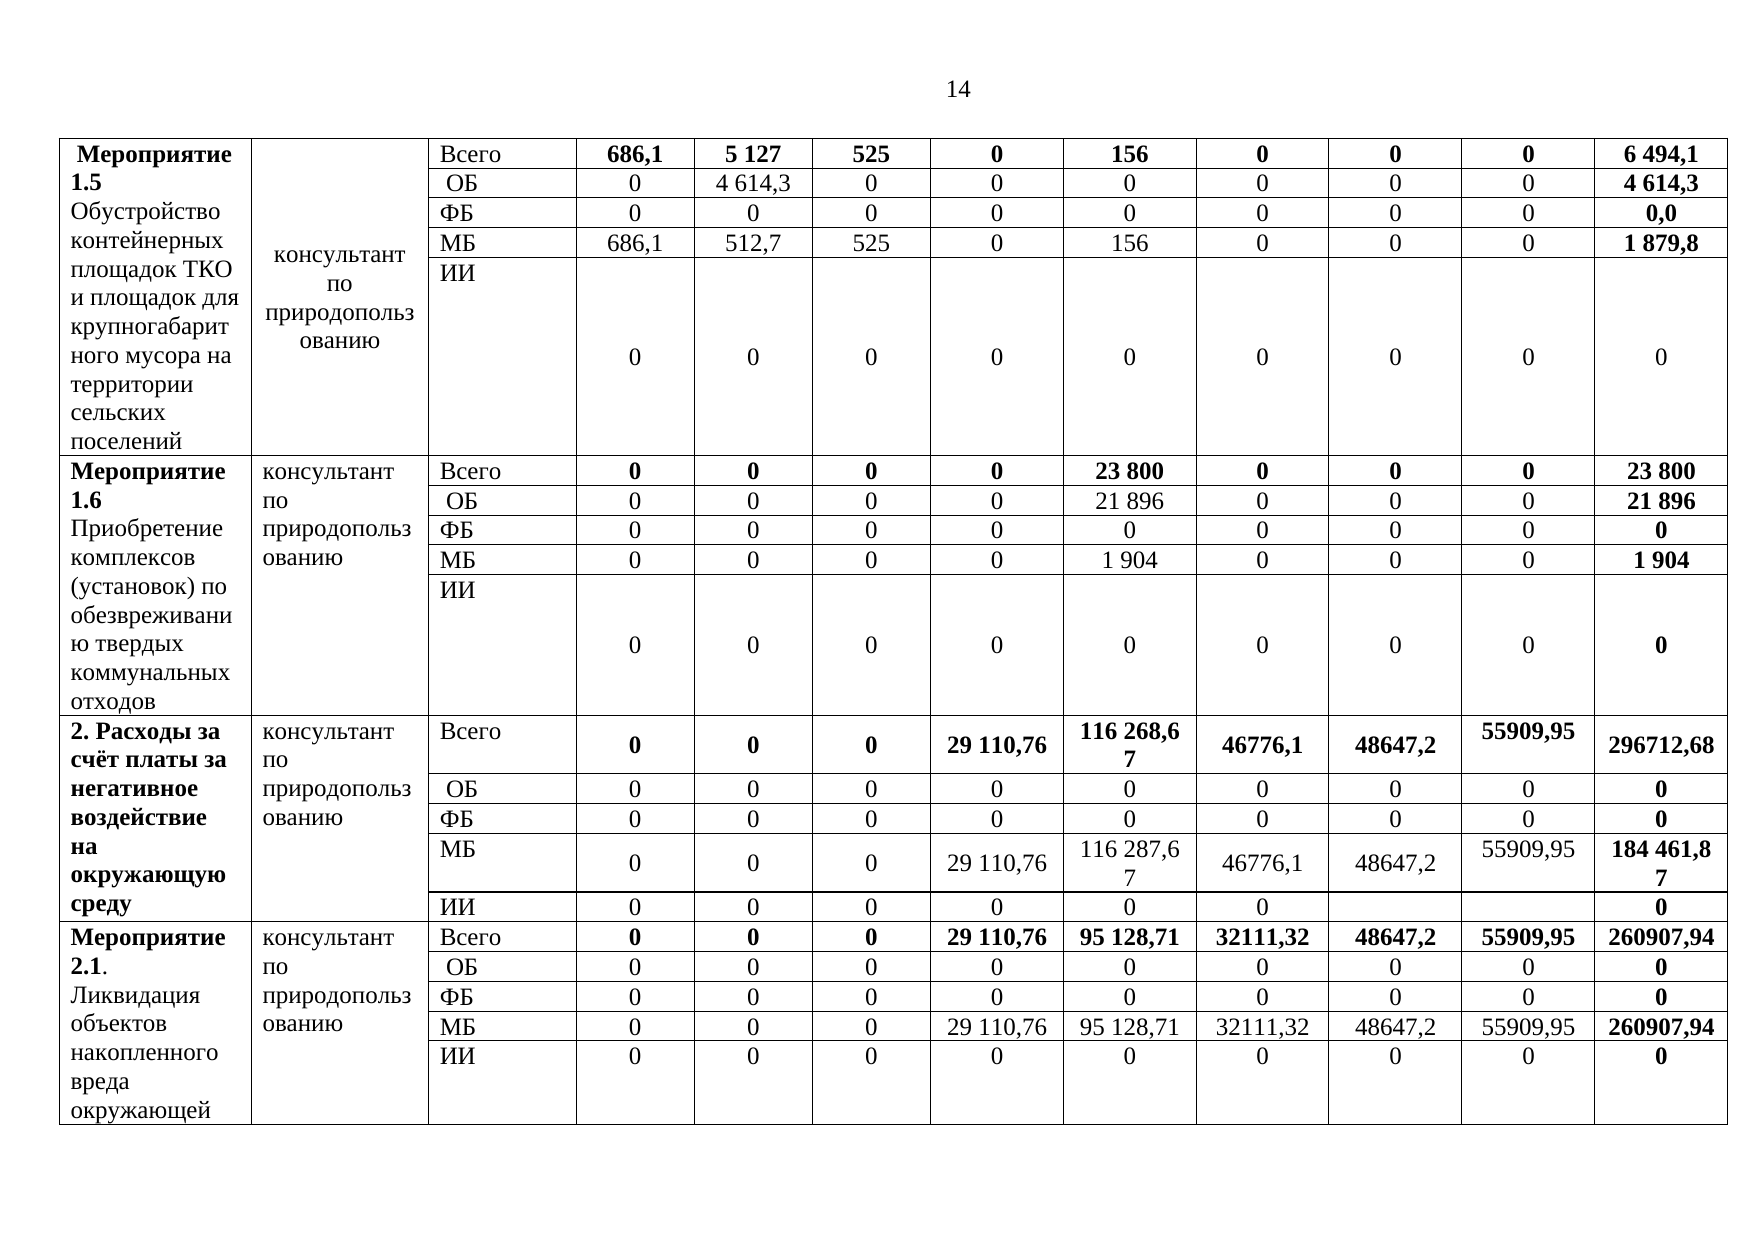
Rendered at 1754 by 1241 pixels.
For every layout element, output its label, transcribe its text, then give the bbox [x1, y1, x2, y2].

table_cell 0 [931, 258, 1063, 455]
table_cell 0 [813, 198, 930, 227]
table_cell ФБ [429, 804, 576, 833]
table_cell [1329, 893, 1461, 921]
table_cell 0 [931, 486, 1063, 514]
table_cell 0 [695, 716, 812, 773]
table_cell 6 494,1 [1595, 139, 1727, 167]
table_cell 156 [1064, 228, 1196, 257]
table_cell 686,1 [577, 228, 694, 257]
table_cell 0,0 [1595, 198, 1727, 227]
table_cell ИИ [429, 258, 576, 455]
table_cell 0 [1462, 575, 1594, 715]
table_cell 0 [1462, 1041, 1594, 1123]
table_cell 0 [695, 982, 812, 1011]
table_cell 0 [1595, 982, 1727, 1011]
table_cell 0 [931, 575, 1063, 715]
table_cell 0 [1064, 198, 1196, 227]
table_cell 0 [695, 804, 812, 833]
table_cell 95 128,71 [1064, 922, 1196, 951]
table_cell 0 [577, 922, 694, 951]
table_cell 0 [577, 198, 694, 227]
table_cell 525 [813, 228, 930, 257]
table_cell 0 [1462, 228, 1594, 257]
table_cell 0 [1329, 228, 1461, 257]
table_cell 1 879,8 [1595, 228, 1727, 257]
table_cell ФБ [429, 516, 576, 544]
table_cell 0 [1462, 952, 1594, 981]
table_cell 0 [813, 575, 930, 715]
table_cell 0 [813, 516, 930, 544]
table_cell 55909,95 [1462, 922, 1594, 951]
table_cell 0 [1462, 139, 1594, 167]
table_cell 0 [577, 575, 694, 715]
table_cell Мероприятие 1.5 Обустройство контейнерных площадок ТКО и площадок для крупногабаритного мусора на территории сельских поселений [60, 139, 251, 455]
table_cell МБ [429, 545, 576, 574]
table_cell ОБ [429, 169, 576, 197]
table_cell 0 [1462, 516, 1594, 544]
table_cell 0 [1329, 952, 1461, 981]
table_cell 0 [1064, 258, 1196, 455]
table_cell 0 [813, 774, 930, 803]
table_cell 4 614,3 [1595, 169, 1727, 197]
table_cell 0 [931, 774, 1063, 803]
table_cell 0 [577, 258, 694, 455]
table_cell 0 [813, 258, 930, 455]
table_cell 0 [577, 1012, 694, 1040]
table_cell 0 [1595, 1041, 1727, 1123]
table_cell 0 [931, 1041, 1063, 1123]
table_cell 0 [813, 893, 930, 921]
table_cell 0 [1329, 774, 1461, 803]
table_cell 0 [931, 198, 1063, 227]
table_cell Всего [429, 922, 576, 951]
table_cell 0 [1197, 258, 1328, 455]
table_cell 0 [1595, 258, 1727, 455]
table_cell 0 [577, 774, 694, 803]
table_cell 1 904 [1064, 545, 1196, 574]
table_cell 0 [1197, 228, 1328, 257]
table_cell 0 [1329, 516, 1461, 544]
table_cell 0 [1197, 198, 1328, 227]
table_cell 0 [1197, 1041, 1328, 1123]
table_cell 0 [577, 893, 694, 921]
table_cell 0 [577, 952, 694, 981]
table_cell 0 [577, 804, 694, 833]
table_cell 0 [1197, 456, 1328, 485]
table_cell 0 [695, 456, 812, 485]
table_cell 0 [1197, 516, 1328, 544]
table_cell консультант по природопользованию [252, 922, 428, 1123]
table_cell 0 [813, 545, 930, 574]
table_cell [1462, 893, 1594, 921]
table_cell 0 [1595, 774, 1727, 803]
table_cell 0 [1064, 169, 1196, 197]
table_cell 0 [1197, 139, 1328, 167]
table_cell 0 [1197, 982, 1328, 1011]
table_cell ИИ [429, 893, 576, 921]
table_cell 0 [1064, 804, 1196, 833]
table_cell 0 [931, 893, 1063, 921]
table_cell ОБ [429, 774, 576, 803]
table_cell 0 [931, 228, 1063, 257]
table_cell 0 [1595, 952, 1727, 981]
table_cell 0 [1462, 486, 1594, 514]
table_cell 0 [1462, 982, 1594, 1011]
table_cell 32111,32 [1197, 922, 1328, 951]
table_cell 0 [931, 139, 1063, 167]
table_cell 0 [577, 716, 694, 773]
table_cell 116 287,67 [1064, 834, 1196, 891]
table_cell 48647,2 [1329, 834, 1461, 891]
table_cell 29 110,76 [931, 716, 1063, 773]
table_cell консультант по природопользованию [252, 456, 428, 715]
table_cell 0 [1064, 575, 1196, 715]
table_cell 0 [1329, 139, 1461, 167]
table_cell ИИ [429, 575, 576, 715]
table_cell 0 [1197, 486, 1328, 514]
table_cell 0 [577, 486, 694, 514]
table_cell 156 [1064, 139, 1196, 167]
table_cell 0 [577, 456, 694, 485]
table_cell 0 [1197, 893, 1328, 921]
table_cell 0 [813, 922, 930, 951]
table_cell 0 [1595, 893, 1727, 921]
table_cell 0 [1462, 774, 1594, 803]
table_cell 0 [695, 258, 812, 455]
table_cell 4 614,3 [695, 169, 812, 197]
table_cell 0 [1462, 804, 1594, 833]
table_cell 0 [1329, 1041, 1461, 1123]
table_cell ФБ [429, 198, 576, 227]
table_cell 0 [695, 575, 812, 715]
table_cell 0 [1595, 516, 1727, 544]
table_cell 0 [1329, 258, 1461, 455]
table_cell МБ [429, 1012, 576, 1040]
table_cell 0 [695, 834, 812, 891]
table_cell 0 [695, 198, 812, 227]
table_cell 29 110,76 [931, 834, 1063, 891]
table_cell 21 896 [1064, 486, 1196, 514]
table_cell 0 [1064, 1041, 1196, 1123]
table_cell Всего [429, 456, 576, 485]
table_cell 48647,2 [1329, 1012, 1461, 1040]
table_cell 0 [695, 516, 812, 544]
table_cell 55909,95 [1462, 834, 1594, 891]
table_cell 260907,94 [1595, 922, 1727, 951]
table_cell МБ [429, 834, 576, 891]
table_cell 0 [695, 545, 812, 574]
table_cell 0 [813, 834, 930, 891]
table_cell 0 [695, 952, 812, 981]
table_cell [252, 139, 428, 455]
table_cell 0 [577, 982, 694, 1011]
table_cell 0 [577, 834, 694, 891]
table_cell 0 [813, 169, 930, 197]
table_cell 0 [1462, 198, 1594, 227]
table_cell Мероприятие 1.6 Приобретение комплексов (установок) по обезвреживанию твердых коммунальных отходов [60, 456, 251, 715]
table_cell 21 896 [1595, 486, 1727, 514]
table_cell 296712,68 [1595, 716, 1727, 773]
table_cell 29 110,76 [931, 922, 1063, 951]
table_cell 116 268,67 [1064, 716, 1196, 773]
table_cell 0 [931, 982, 1063, 1011]
table_cell 0 [1197, 169, 1328, 197]
table_cell 0 [695, 774, 812, 803]
table_cell 0 [931, 516, 1063, 544]
table_cell 260907,94 [1595, 1012, 1727, 1040]
table_cell 46776,1 [1197, 834, 1328, 891]
table_cell 32111,32 [1197, 1012, 1328, 1040]
table_cell ИИ [429, 1041, 576, 1123]
table_cell 46776,1 [1197, 716, 1328, 773]
table_cell 0 [931, 456, 1063, 485]
table_cell 0 [1064, 952, 1196, 981]
table_cell 55909,95 [1462, 1012, 1594, 1040]
table_cell 0 [1595, 804, 1727, 833]
table_cell 95 128,71 [1064, 1012, 1196, 1040]
table_cell 0 [1462, 456, 1594, 485]
table_cell 0 [813, 1012, 930, 1040]
table_cell 0 [931, 952, 1063, 981]
table_cell 512,7 [695, 228, 812, 257]
table_cell 23 800 [1595, 456, 1727, 485]
table_cell 0 [931, 804, 1063, 833]
table_cell 0 [813, 952, 930, 981]
table_cell 0 [695, 922, 812, 951]
table_cell Мероприятие 2.1. Ликвидация объектов накопленного вреда окружающей среде [60, 922, 251, 1123]
table_cell 0 [1329, 545, 1461, 574]
table_cell 525 [813, 139, 930, 167]
table_cell 0 [1064, 516, 1196, 544]
table_cell 0 [1462, 545, 1594, 574]
table_cell 0 [931, 545, 1063, 574]
table_cell 55909,95 [1462, 716, 1594, 773]
table_cell 23 800 [1064, 456, 1196, 485]
table_cell 48647,2 [1329, 716, 1461, 773]
table_cell ФБ [429, 982, 576, 1011]
table_cell 0 [1329, 804, 1461, 833]
table_cell 0 [1329, 486, 1461, 514]
table_cell 48647,2 [1329, 922, 1461, 951]
table_cell ОБ [429, 486, 576, 514]
table_cell 0 [1462, 169, 1594, 197]
table_cell 0 [1329, 982, 1461, 1011]
table_cell 0 [1064, 982, 1196, 1011]
table_cell 2. Расходы за счёт платы за негативное воздействие на окружающую среду [60, 716, 251, 921]
table_cell 29 110,76 [931, 1012, 1063, 1040]
table_cell 0 [1197, 952, 1328, 981]
table_cell МБ [429, 228, 576, 257]
table_cell 0 [813, 716, 930, 773]
table_cell 0 [695, 1012, 812, 1040]
table_cell 0 [1329, 169, 1461, 197]
table_cell 0 [1329, 575, 1461, 715]
table_cell 0 [1329, 456, 1461, 485]
table_cell 0 [577, 169, 694, 197]
table_cell Всего [429, 139, 576, 167]
table_cell 0 [577, 1041, 694, 1123]
table_cell 0 [813, 804, 930, 833]
table_cell 0 [1197, 545, 1328, 574]
table_cell 0 [1197, 774, 1328, 803]
table_cell 0 [1329, 198, 1461, 227]
table_cell 0 [1595, 575, 1727, 715]
table_cell 0 [695, 893, 812, 921]
table_cell 0 [577, 516, 694, 544]
table_cell 0 [695, 486, 812, 514]
table_cell 184 461,87 [1595, 834, 1727, 891]
table_cell ОБ [429, 952, 576, 981]
table_cell 0 [813, 486, 930, 514]
table_cell 0 [1197, 575, 1328, 715]
table_cell 0 [1197, 804, 1328, 833]
table_cell 0 [577, 545, 694, 574]
table_cell 0 [931, 169, 1063, 197]
table_cell 686,1 [577, 139, 694, 167]
table_cell 0 [695, 1041, 812, 1123]
table_cell 0 [813, 982, 930, 1011]
table_cell 0 [1064, 893, 1196, 921]
table_cell 0 [1462, 258, 1594, 455]
table_cell 0 [1064, 774, 1196, 803]
table_cell 0 [813, 1041, 930, 1123]
table_cell 1 904 [1595, 545, 1727, 574]
table_cell Всего [429, 716, 576, 773]
table_cell 5 127 [695, 139, 812, 167]
table_cell 0 [813, 456, 930, 485]
table_cell консультант по природопользованию [252, 716, 428, 921]
